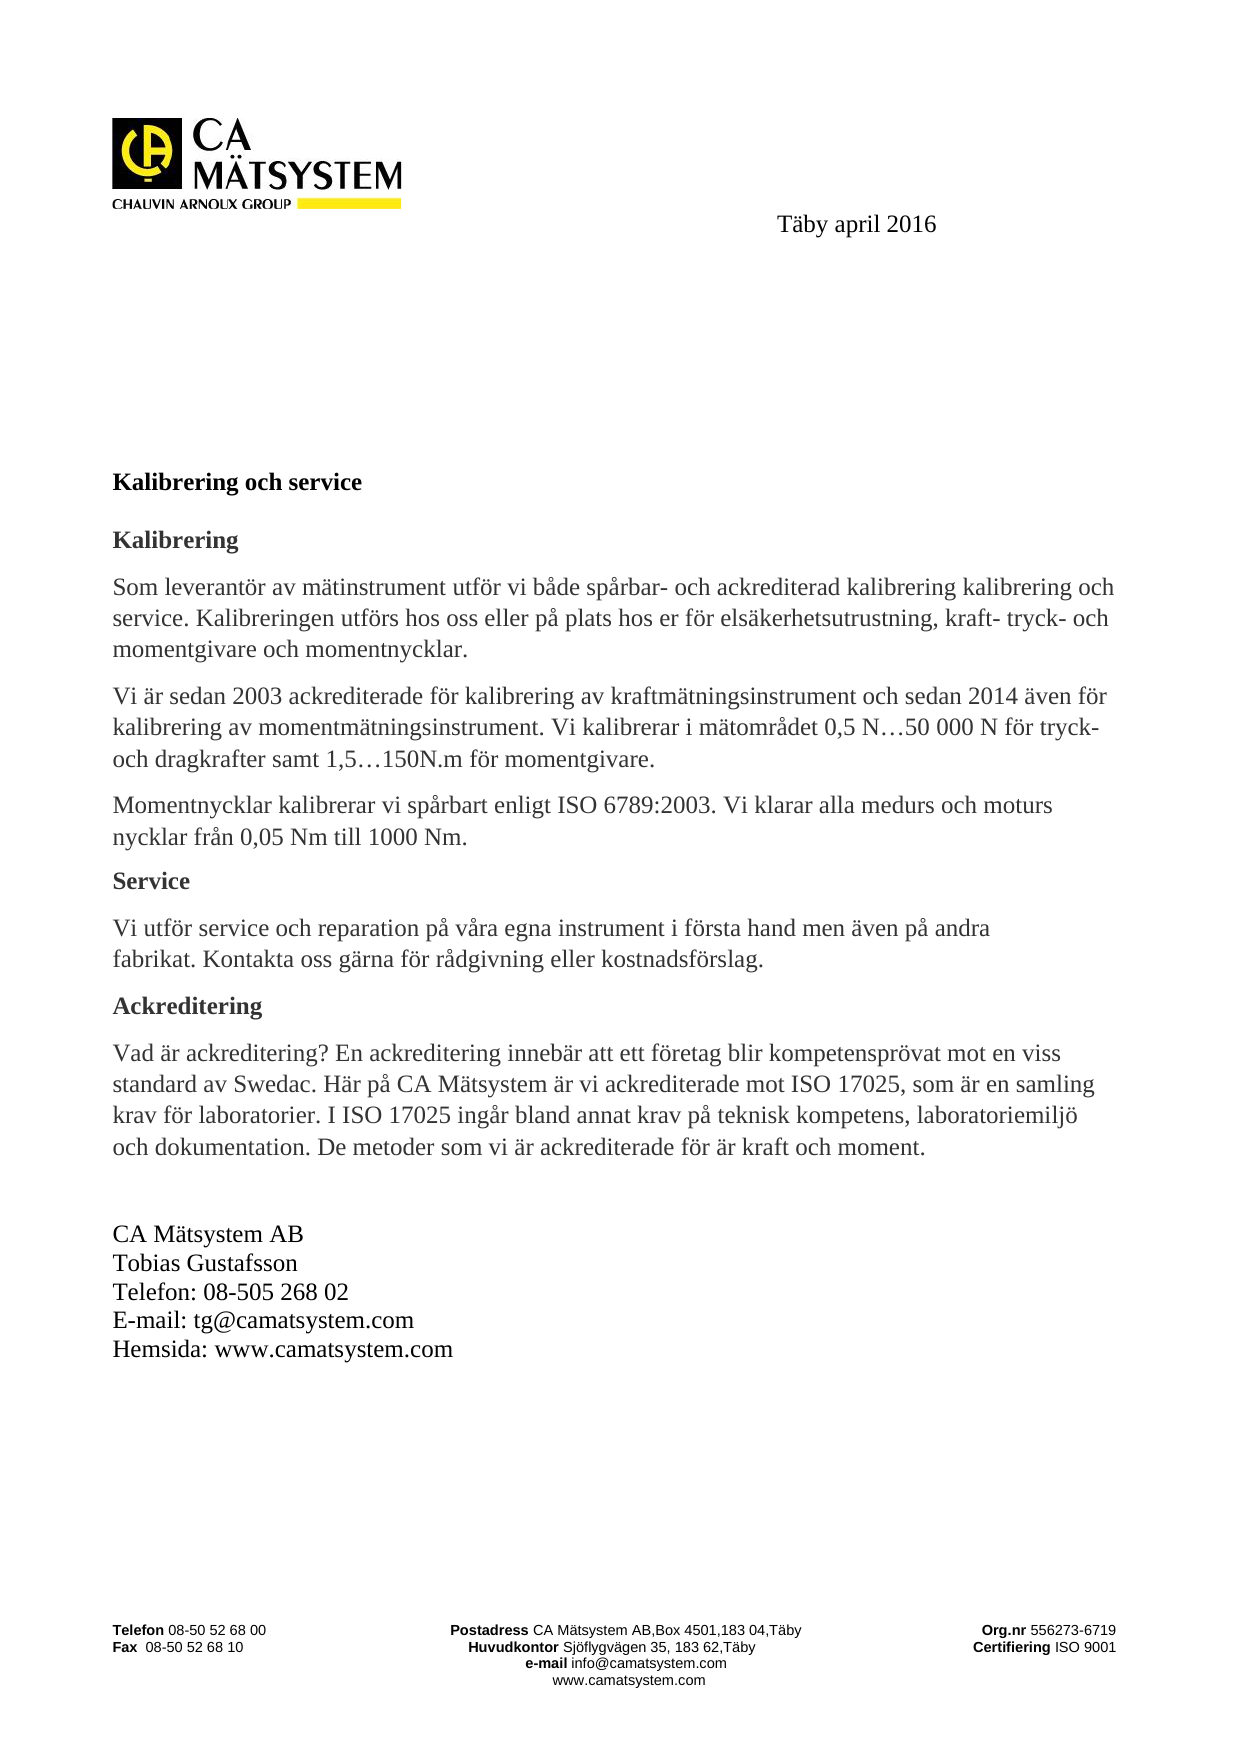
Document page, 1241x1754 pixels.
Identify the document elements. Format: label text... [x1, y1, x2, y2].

text Täby april 2016 [112, 209, 1116, 237]
text Kalibrering [112, 525, 1116, 554]
text Tobias Gustafsson [112, 1248, 1116, 1277]
text Hemsida: www.camatsystem.com [112, 1334, 1028, 1363]
picture [112, 118, 402, 209]
text Vad är ackreditering? En ackreditering innebär att ett företag blir kompetensprövat mot en viss standard av Swedac. Här på CA Mätsystem är vi ackrediterade mot ISO 17025, som är en samling krav för laboratorier. I ISO 17025 ingår bland annat krav på teknisk kompetens, laboratoriemiljö och dokumentation. De metoder som vi är ackrediterade för är kraft och moment. [112, 1036, 1116, 1161]
text CA Mätsystem AB [112, 1219, 1116, 1248]
text Momentnycklar kalibrerar vi spårbart enligt ISO 6789:2003. Vi klarar alla medurs och moturs nycklar från 0,05 Nm till 1000 Nm. [112, 788, 1116, 851]
text Service [112, 866, 1116, 895]
text Kalibrering och service [112, 467, 1116, 496]
text Ackreditering [112, 989, 1116, 1020]
text Vi är sedan 2003 ackrediterade för kalibrering av kraftmätningsinstrument och sedan 2014 även för kalibrering av momentmätningsinstrument. Vi kalibrerar i mätområdet 0,5 N…50 000 N för tryck- och dragkrafter samt 1,5…150N.m för momentgivare. [112, 679, 1116, 772]
text Som leverantör av mätinstrument utför vi både spårbar- och ackrediterad kalibrering kalibrering och service. Kalibreringen utförs hos oss eller på plats hos er för elsäkerhetsutrustning, kraft- tryck- och momentgivare och momentnycklar. [112, 569, 1116, 663]
text E-mail: tg@camatsystem.com [112, 1306, 1116, 1334]
text Vi utför service och reparation på våra egna instrument i första hand men även på andra fabrikat. Kontakta oss gärna för rådgivning eller kostnadsförslag. [112, 911, 1116, 973]
text Telefon: 08-505 268 02 [112, 1277, 1116, 1306]
